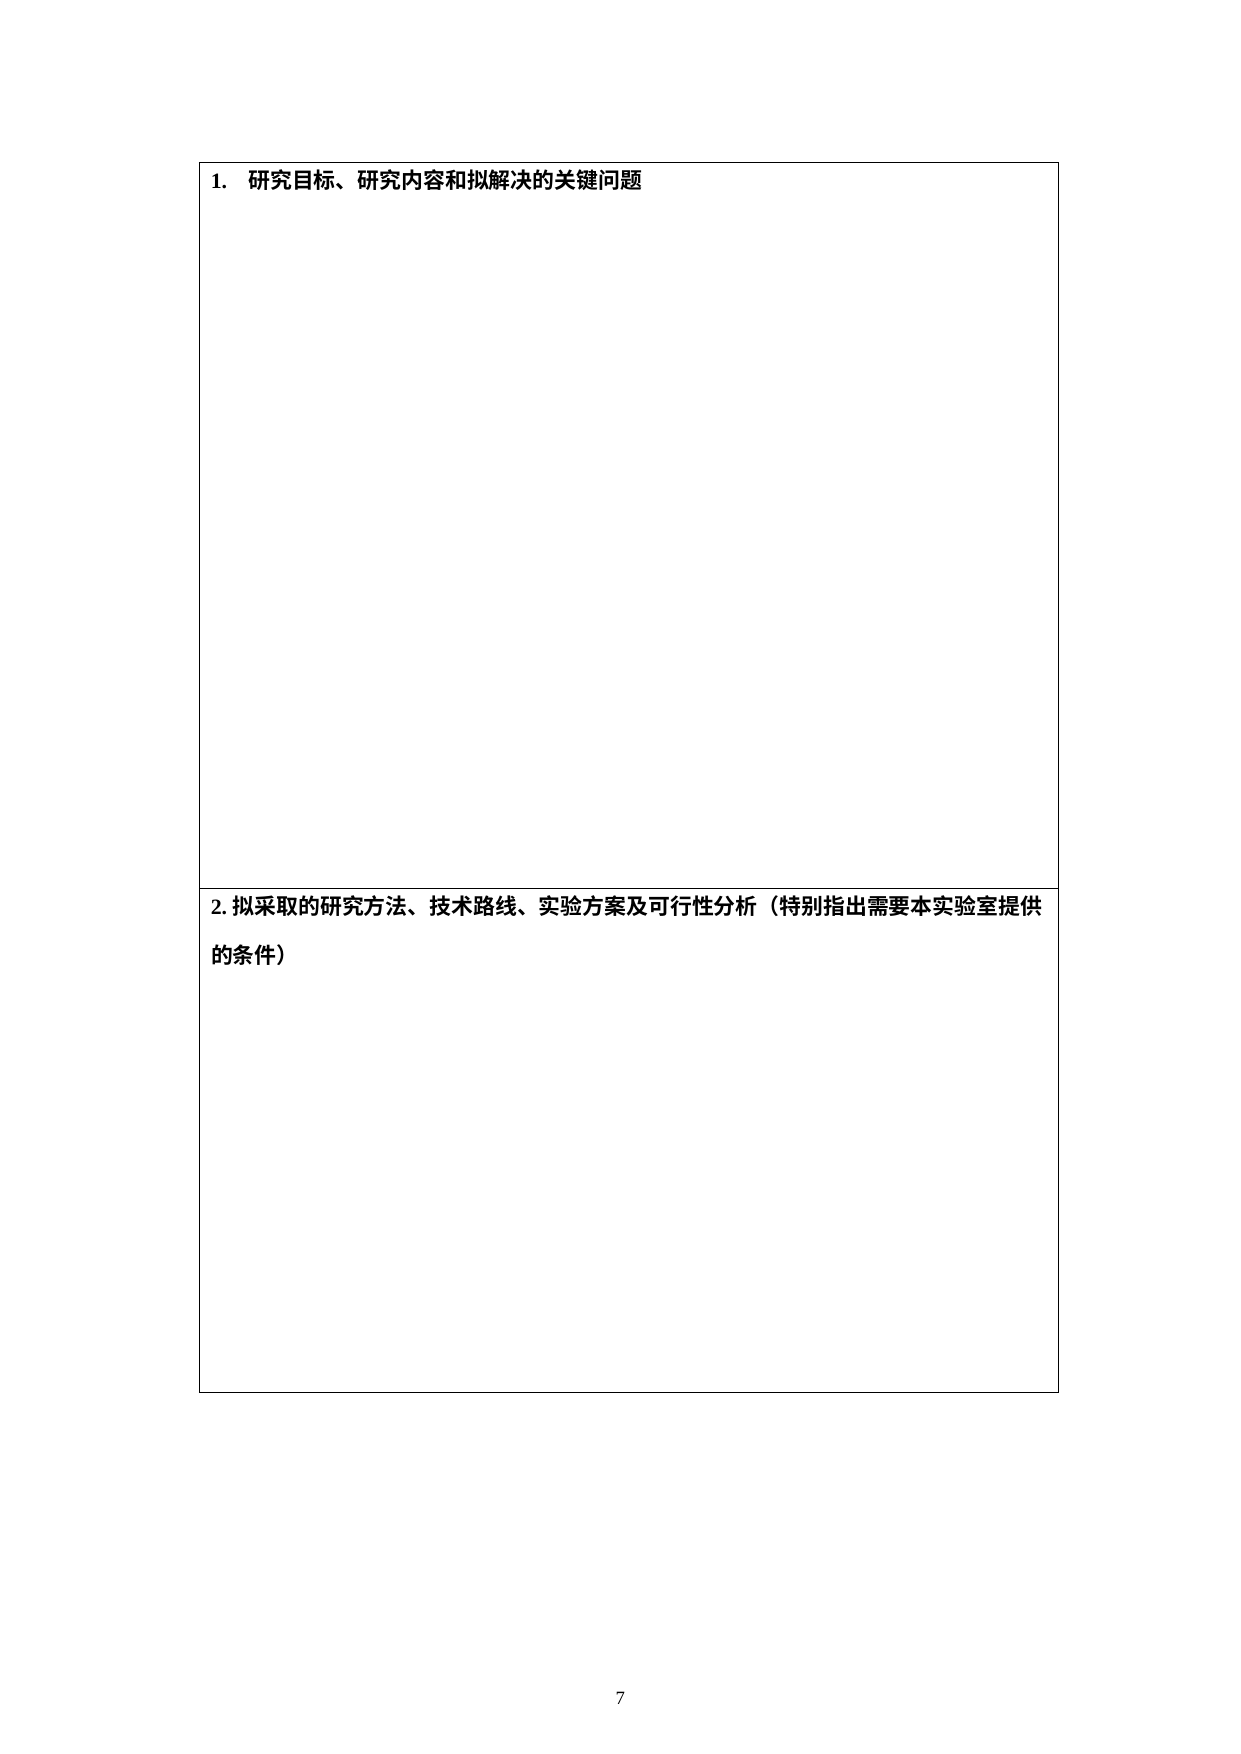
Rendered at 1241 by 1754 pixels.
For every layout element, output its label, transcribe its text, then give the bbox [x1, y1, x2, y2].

table_header 研究目标、研究内容和拟解决的关键问题 [200, 163, 1058, 888]
table_cell 2. 拟采取的研究方法、技术路线、实验方案及可行性分析（特别指出需要本实验室提供的条件） [200, 889, 1058, 1392]
